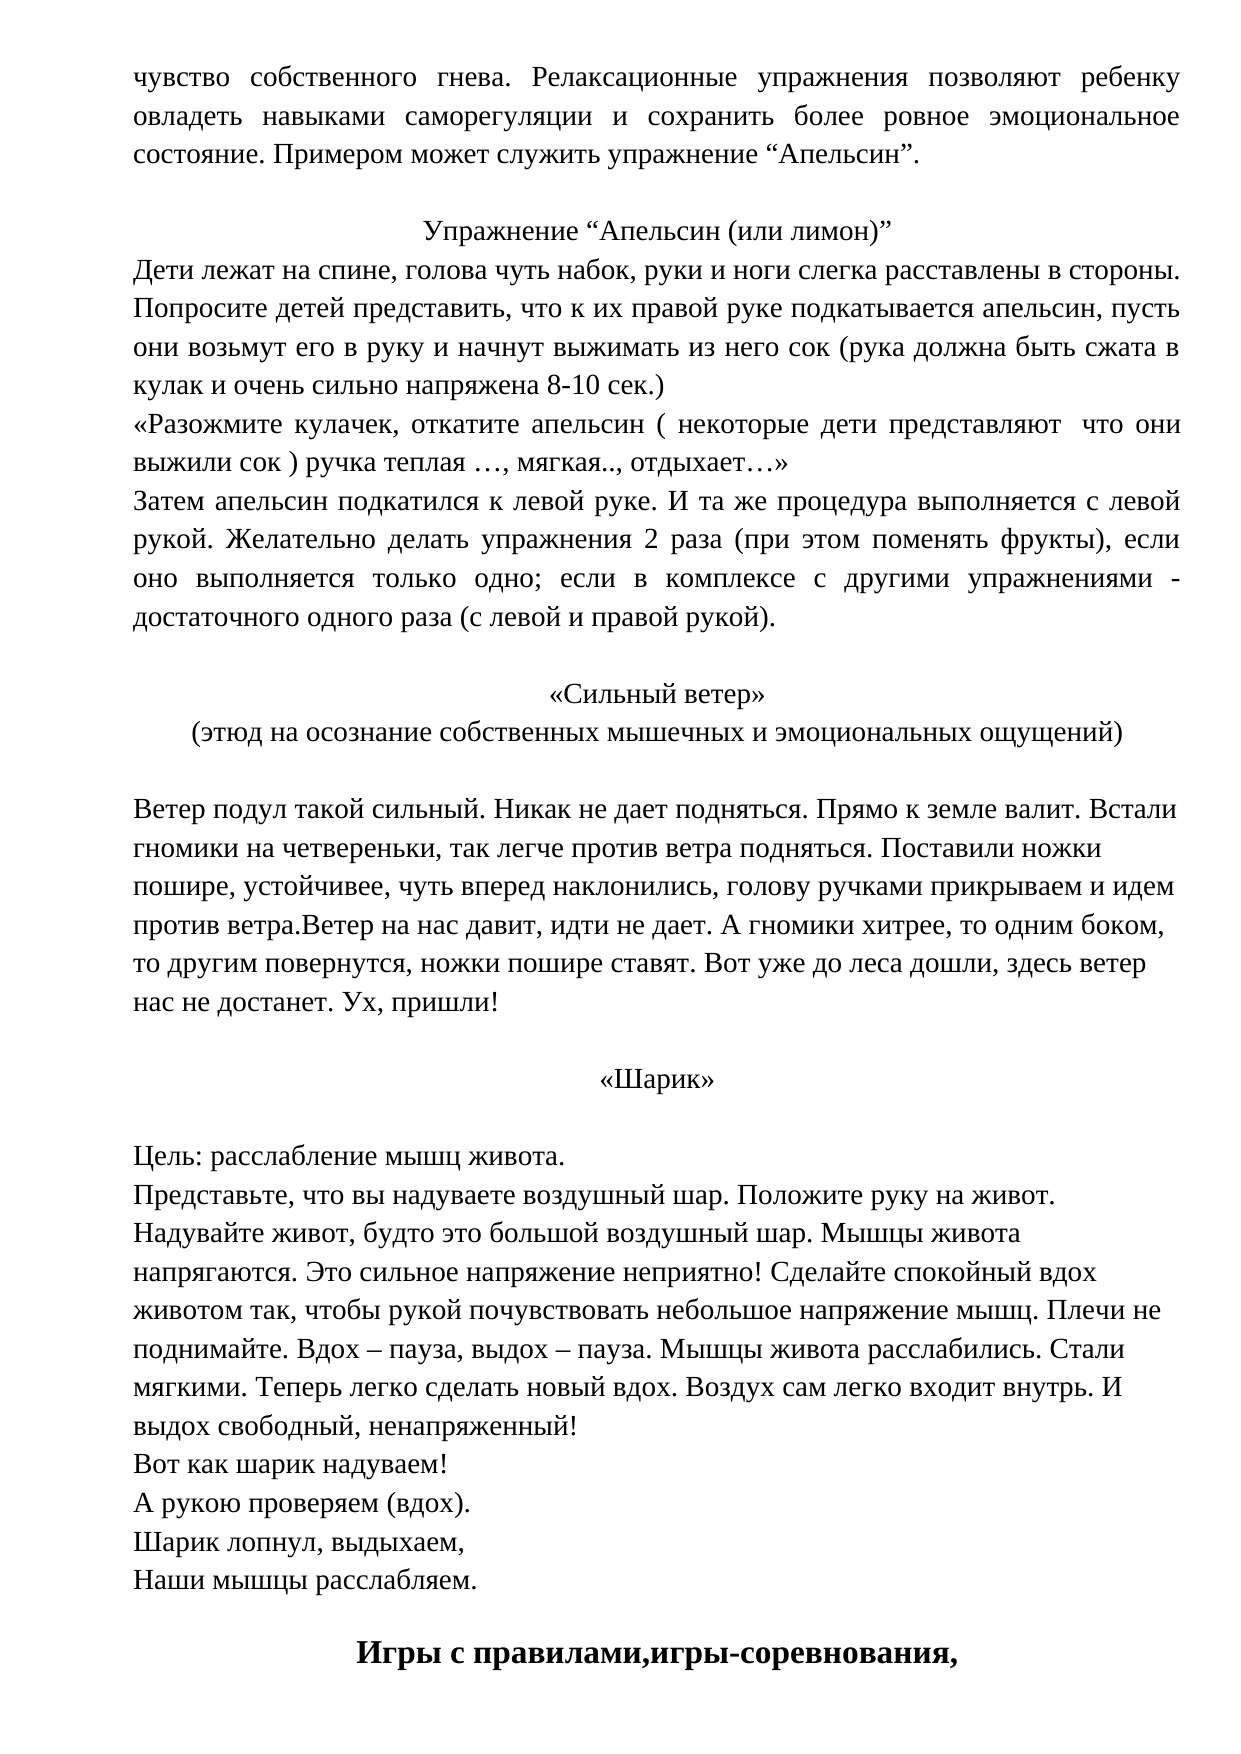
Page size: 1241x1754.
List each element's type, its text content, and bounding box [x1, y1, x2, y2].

text Затем апельсин подкатился к левой руке. И та же процедура выполняется с левой рукой. Желательно делать упражнения 2 раза (при этом поменять фрукты), если оно выполняется только одно; если в комплексе с другими упражнениями - достаточного одного раза (с левой и правой рукой). [133, 483, 1181, 632]
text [133, 59, 1181, 170]
text Упражнение “Апельсин (или лимон)” [133, 213, 1181, 247]
text (этюд на осознание собственных мышечных и эмоциональных ощущений) [133, 714, 1181, 748]
text Ветер подул такой сильный. Никак не дает подняться. Прямо к земле валит. Встали гномики на четвереньки, так легче против ветра подняться. Поставили ножки пошире, устойчивее, чуть вперед наклонились, голову ручками прикрываем и идем против ветра.Ветер на нас давит, идти не дает. А гномики хитрее, то одним боком, то другим повернутся, ножки пошире ставят. Вот уже до леса дошли, здесь ветер нас не достанет. Ух, пришли! [133, 753, 1181, 1018]
text «Сильный ветер» [133, 676, 1181, 709]
text Дети лежат на спине, голова чуть набок, руки и ноги слегка расставлены в стороны. Попросите детей представить, что к их правой руке подкатывается апельсин, пусть они возьмут его в руку и начнут выжимать из него сок (рука должна быть сжата в кулак и очень сильно напряжена 8-10 сек.) [133, 252, 1181, 401]
text «Шарик» [133, 1023, 1181, 1095]
text «Разожмите кулачек, откатите апельсин ( некоторые дети представляют что они выжили сок ) ручка теплая …, мягкая.., отдыхает…» [133, 406, 1181, 478]
text Цель: расслабление мышц живота. Представьте, что вы надуваете воздушный шар. Положите руку на живот. Надувайте живот, будто это большой воздушный шар. Мышцы живота напрягаются. Это сильное напряжение неприятно! Сделайте спокойный вдох животом так, чтобы рукой почувствовать небольшое напряжение мышц. Плечи не поднимайте. Вдох – пауза, выдох – пауза. Мышцы живота расслабились. Стали мягкими. Теперь легко сделать новый вдох. Воздух сам легко входит внутрь. И выдох свободный, ненапряженный! Вот как шарик надуваем! А рукою проверяем (вдох). Шарик лопнул, выдыхаем, Наши мышцы расслабляем. [133, 1100, 1181, 1628]
text Игры с правилами,игры-соревнования, [133, 1632, 1181, 1670]
